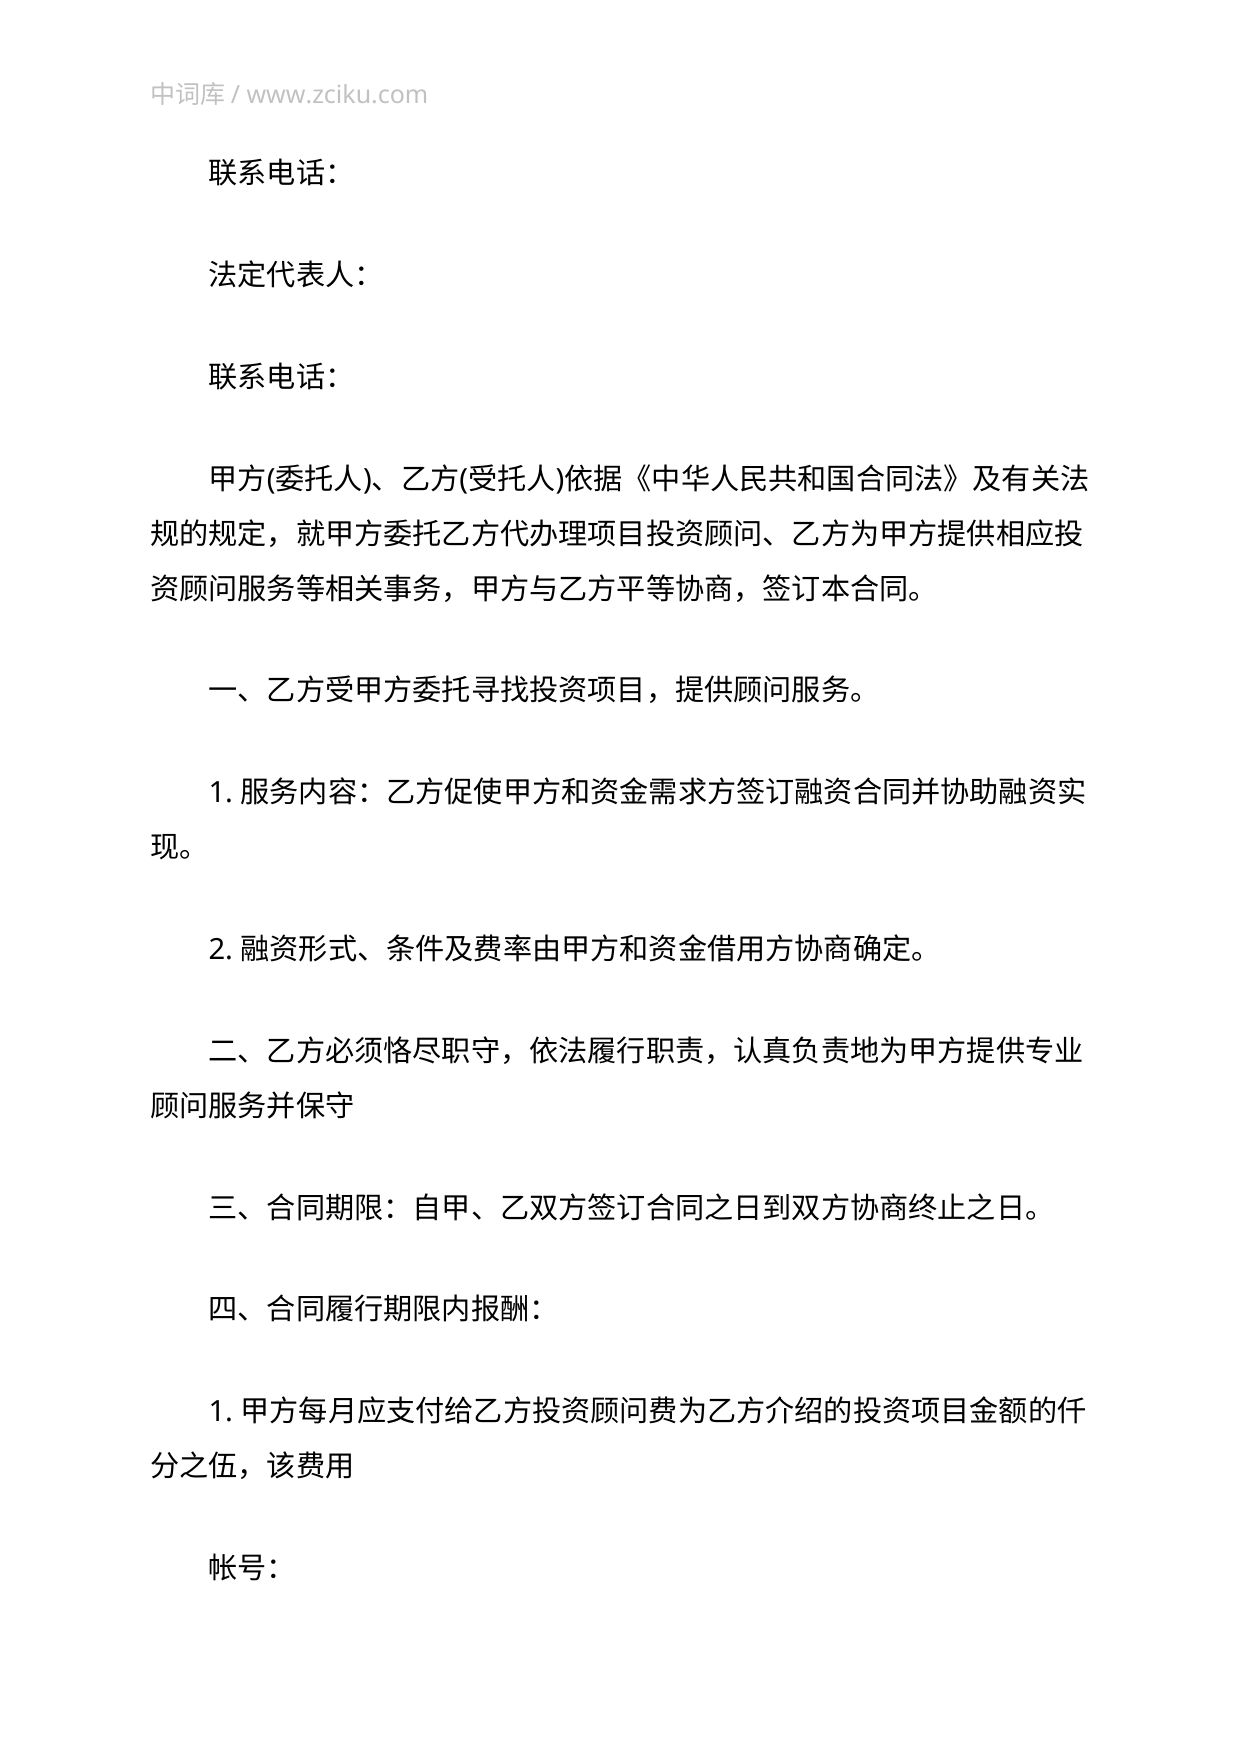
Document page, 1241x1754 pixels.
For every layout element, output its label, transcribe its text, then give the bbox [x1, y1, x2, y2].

text 二、乙方必须恪尽职守，依法履行职责，认真负责地为甲方提供专业顾问服务并保守 [150, 1027, 1090, 1125]
text 法定代表人： [150, 252, 1090, 294]
text 一、乙方受甲方委托寻找投资项目，提供顾问服务。 [150, 667, 1090, 709]
text 帐号： [150, 1544, 1090, 1587]
text 三、合同期限：自甲、乙双方签订合同之日到双方协商终止之日。 [150, 1184, 1090, 1226]
text 1. 甲方每月应支付给乙方投资顾问费为乙方介绍的投资项目金额的仟分之伍，该费用 [150, 1388, 1090, 1485]
text 甲方(委托人)、乙方(受托人)依据《中华人民共和国合同法》及有关法规的规定，就甲方委托乙方代办理项目投资顾问、乙方为甲方提供相应投资顾问服务等相关事务，甲方与乙方平等协商，签订本合同。 [150, 455, 1090, 607]
text 2. 融资形式、条件及费率由甲方和资金借用方协商确定。 [150, 926, 1090, 968]
text 联系电话： [150, 353, 1090, 396]
text 四、合同履行期限内报酬： [150, 1286, 1090, 1328]
text 联系电话： [150, 150, 1090, 192]
text 1. 服务内容：乙方促使甲方和资金需求方签订融资合同并协助融资实现。 [150, 769, 1090, 866]
